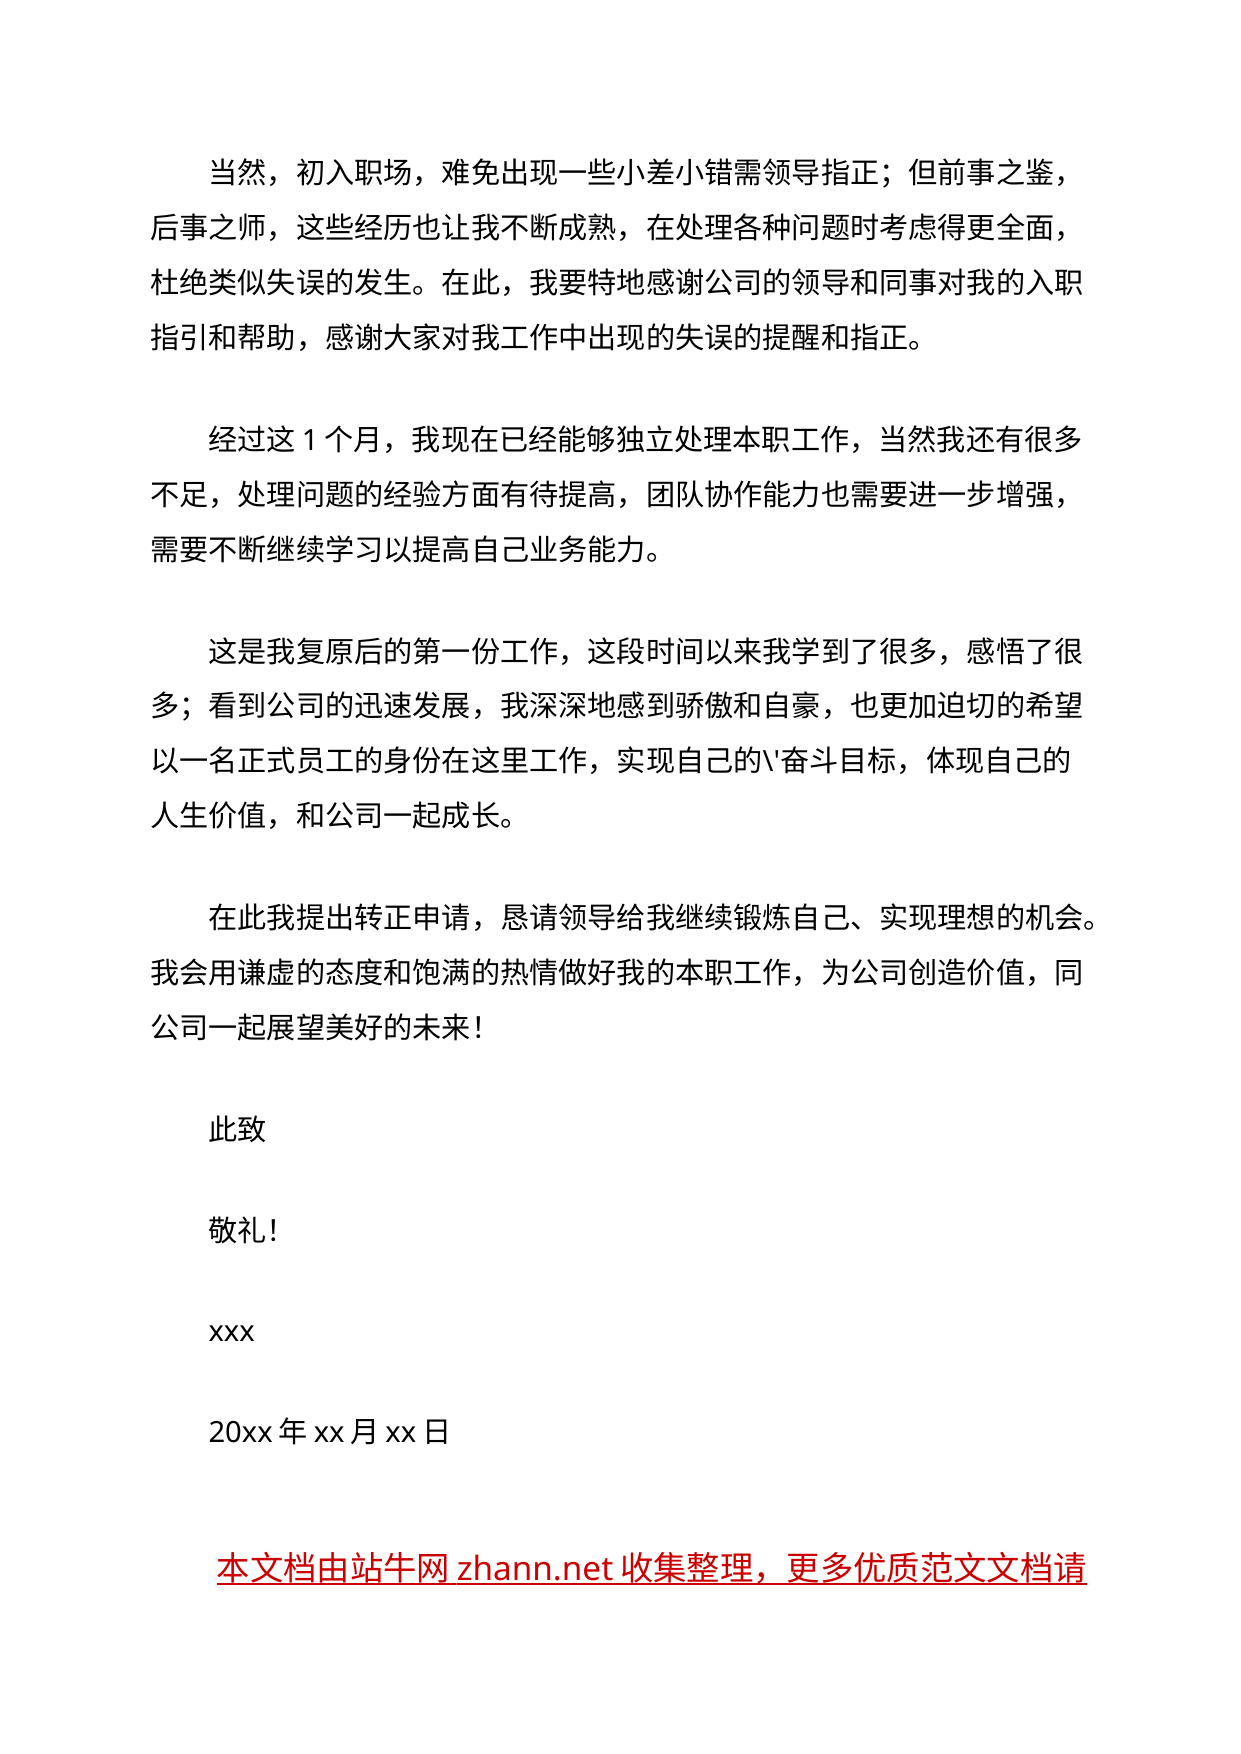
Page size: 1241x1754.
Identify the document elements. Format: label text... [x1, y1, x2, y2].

text 经过这1个月，我现在已经能够独立处理本职工作，当然我还有很多不足，处理问题的经验方面有待提高，团队协作能力也需要进一步增强，需要不断继续学习以提高自己业务能力。 [150, 416, 1090, 569]
text 20xx年xx月xx日 [150, 1408, 1090, 1451]
text 这是我复原后的第一份工作，这段时间以来我学到了很多，感悟了很多；看到公司的迅速发展，我深深地感到骄傲和自豪，也更加迫切的希望以一名正式员工的身份在这里工作，实现自己的\'奋斗目标，体现自己的人生价值，和公司一起成长。 [150, 628, 1090, 835]
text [150, 1541, 1090, 1590]
text xxx [150, 1310, 1090, 1349]
text 在此我提出转正申请，恳请领导给我继续锻炼自己、实现理想的机会。我会用谦虚的态度和饱满的热情做好我的本职工作，为公司创造价值，同公司一起展望美好的未来！ [150, 895, 1090, 1047]
text 敬礼！ [150, 1208, 1090, 1250]
text 此致 [150, 1106, 1090, 1148]
text 当然，初入职场，难免出现一些小差小错需领导指正；但前事之鉴，后事之师，这些经历也让我不断成熟，在处理各种问题时考虑得更全面，杜绝类似失误的发生。在此，我要特地感谢公司的领导和同事对我的入职指引和帮助，感谢大家对我工作中出现的失误的提醒和指正。 [150, 150, 1090, 357]
